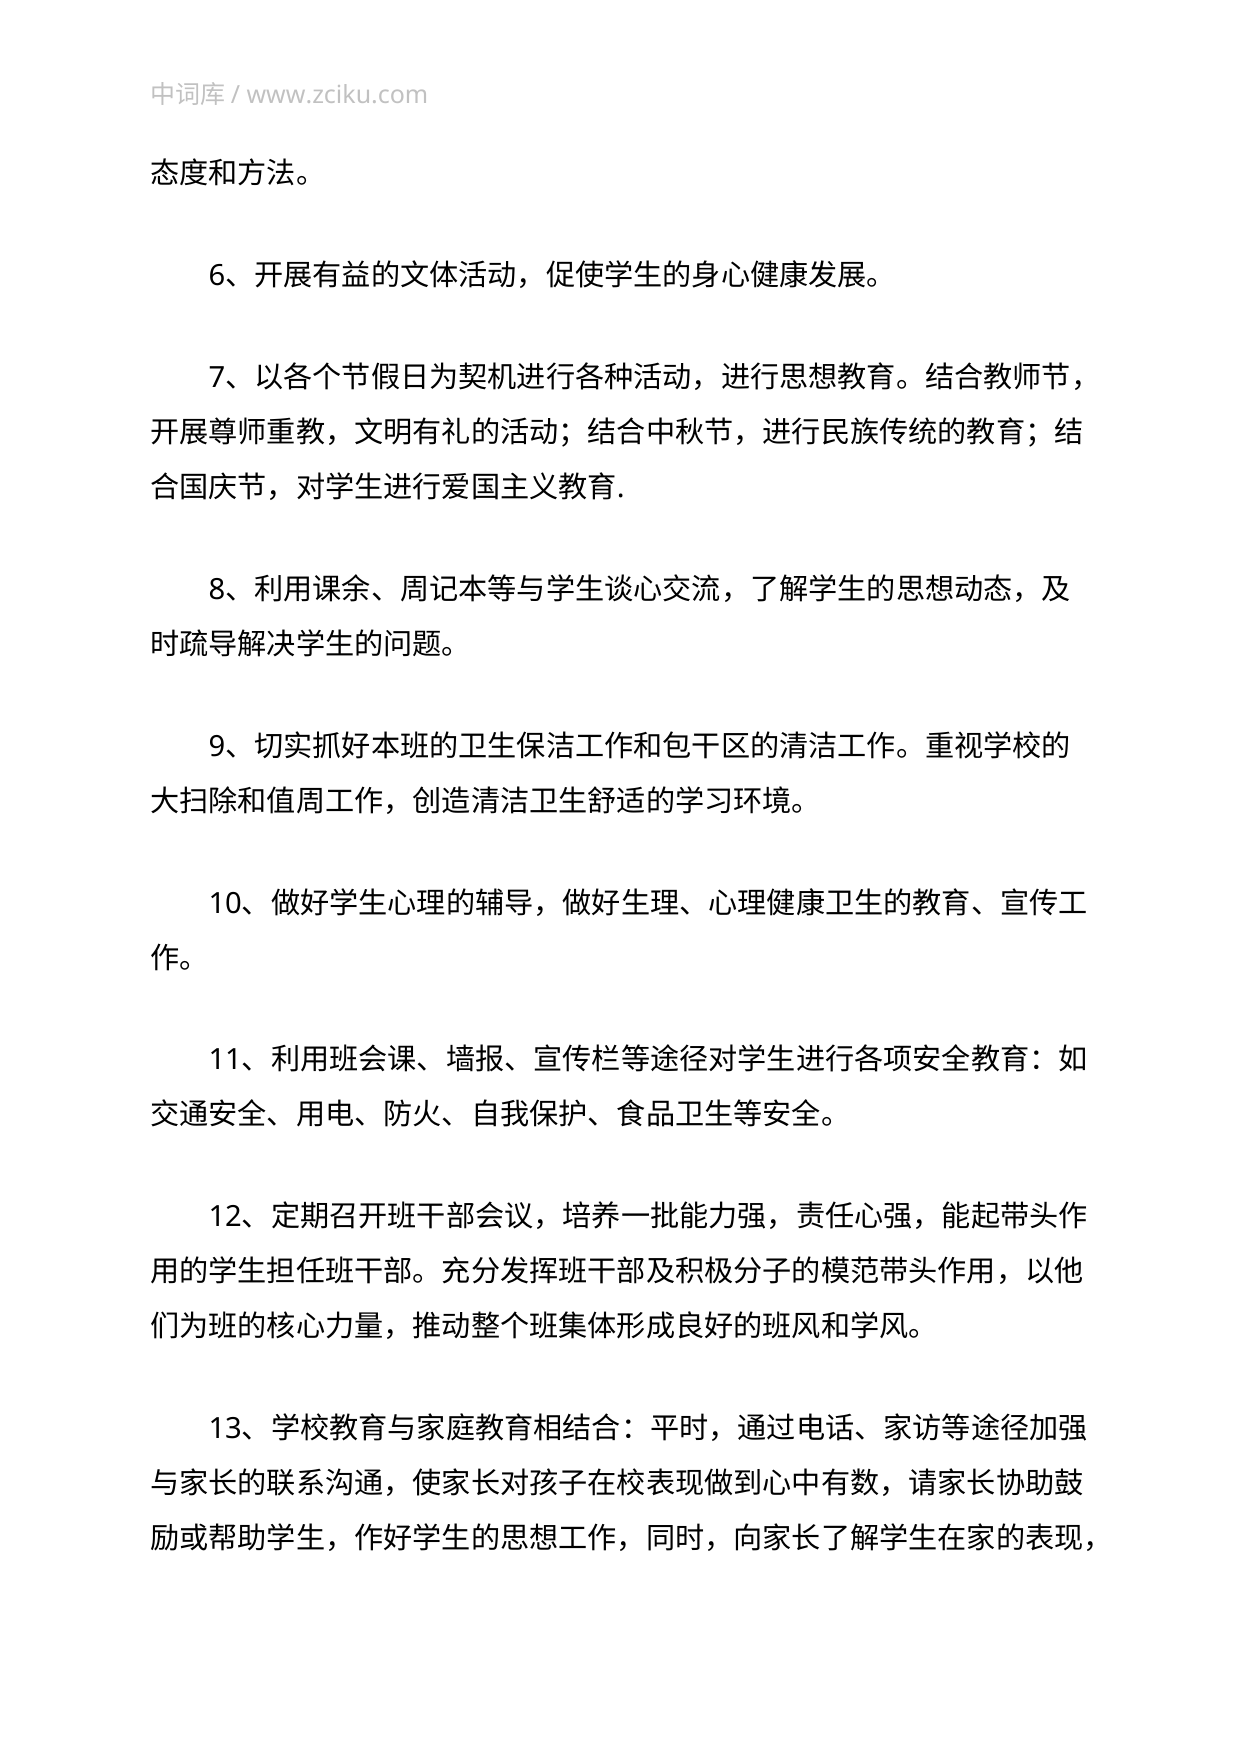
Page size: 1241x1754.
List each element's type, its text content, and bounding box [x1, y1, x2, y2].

text 7、以各个节假日为契机进行各种活动，进行思想教育。结合教师节，开展尊师重教，文明有礼的活动；结合中秋节，进行民族传统的教育；结合国庆节，对学生进行爱国主义教育. [150, 354, 1090, 506]
text 6、开展有益的文体活动，促使学生的身心健康发展。 [150, 252, 1090, 294]
text 11、利用班会课、墙报、宣传栏等途径对学生进行各项安全教育：如交通安全、用电、防火、自我保护、食品卫生等安全。 [150, 1036, 1090, 1133]
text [150, 1404, 1090, 1557]
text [150, 150, 1090, 192]
text 9、切实抓好本班的卫生保洁工作和包干区的清洁工作。重视学校的大扫除和值周工作，创造清洁卫生舒适的学习环境。 [150, 722, 1090, 820]
text 8、利用课余、周记本等与学生谈心交流，了解学生的思想动态，及时疏导解决学生的问题。 [150, 566, 1090, 663]
text 10、做好学生心理的辅导，做好生理、心理健康卫生的教育、宣传工作。 [150, 879, 1090, 976]
text 12、定期召开班干部会议，培养一批能力强，责任心强，能起带头作用的学生担任班干部。充分发挥班干部及积极分子的模范带头作用，以他们为班的核心力量，推动整个班集体形成良好的班风和学风。 [150, 1193, 1090, 1345]
